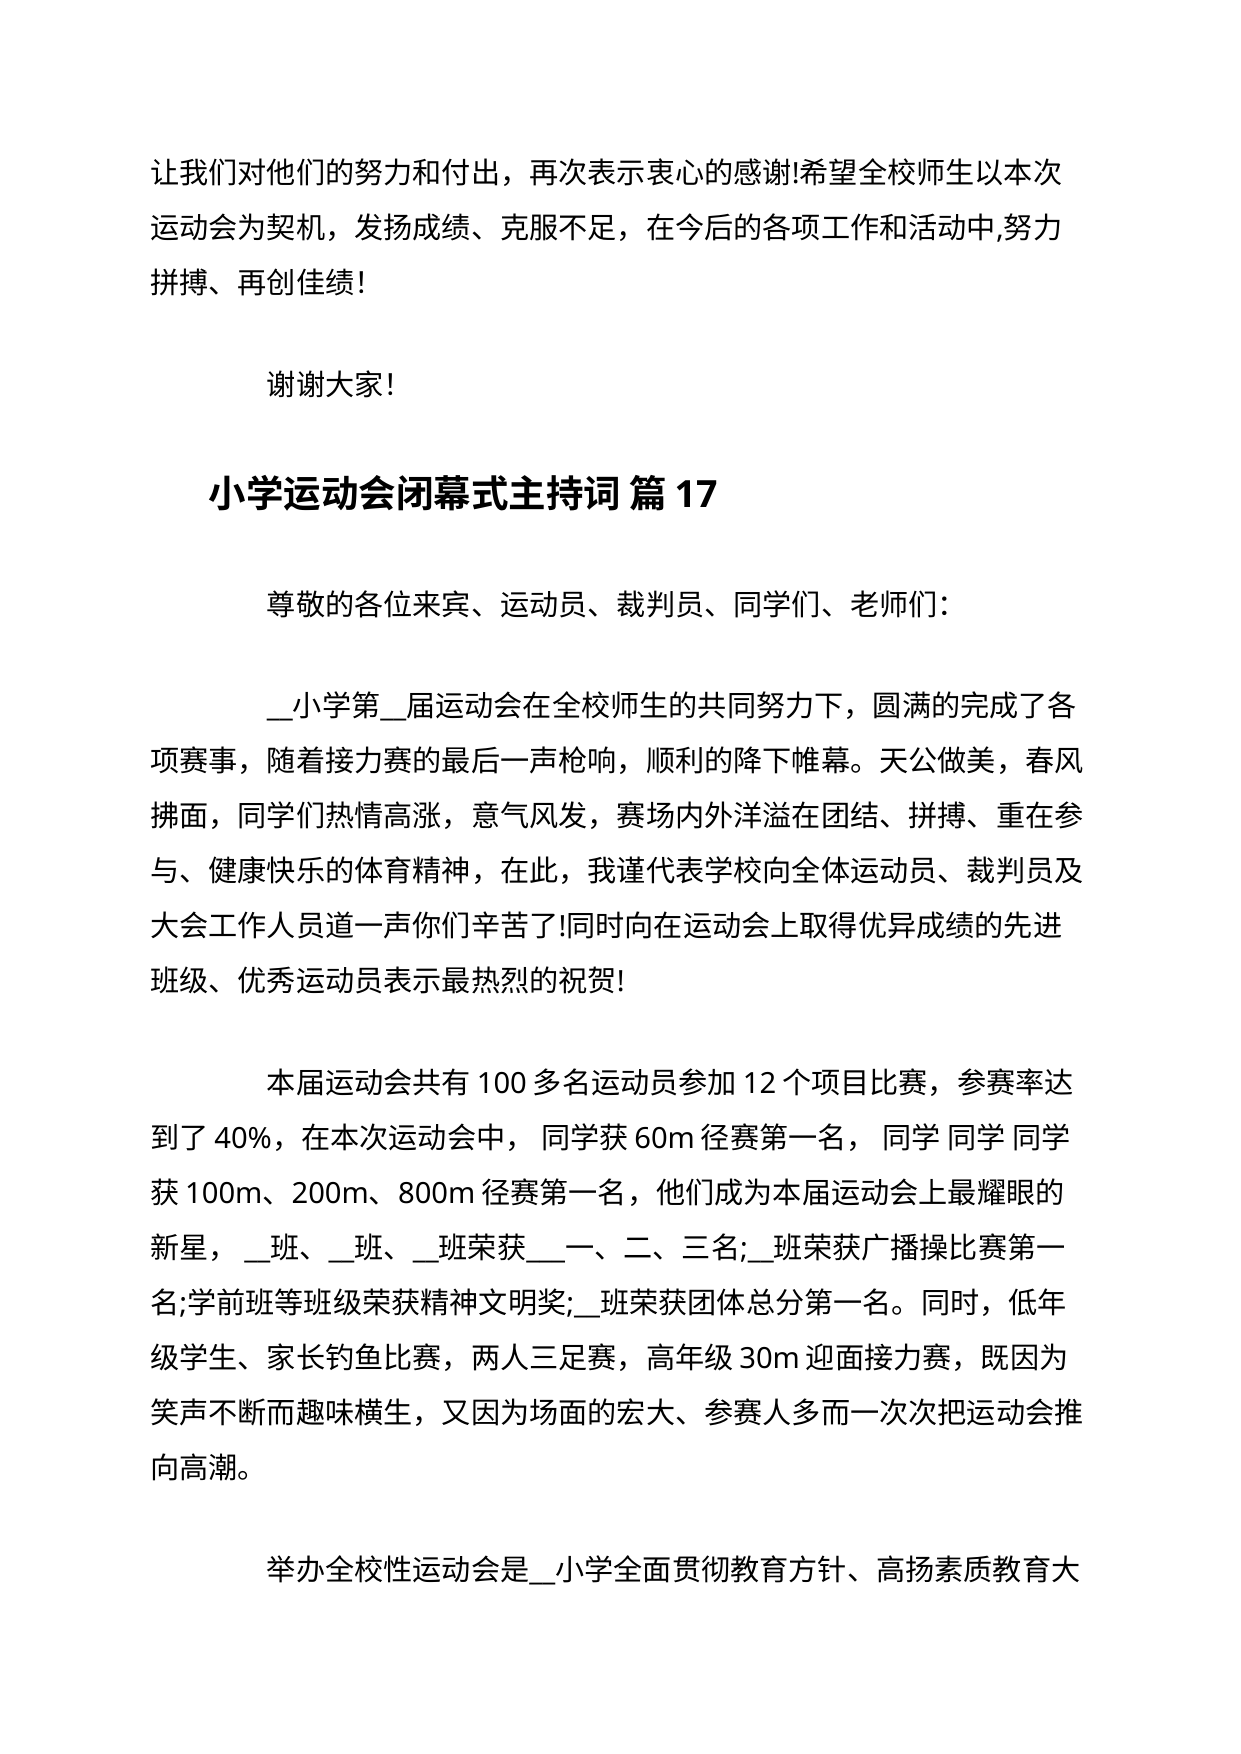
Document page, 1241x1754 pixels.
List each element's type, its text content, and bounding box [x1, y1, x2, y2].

text __小学第__届运动会在全校师生的共同努力下，圆满的完成了各项赛事，随着接力赛的最后一声枪响，顺利的降下帷幕。天公做美，春风拂面，同学们热情高涨，意气风发，赛场内外洋溢在团结、拼搏、重在参与、健康快乐的体育精神，在此，我谨代表学校向全体运动员、裁判员及大会工作人员道一声你们辛苦了!同时向在运动会上取得优异成绩的先进班级、优秀运动员表示最热烈的祝贺! [150, 683, 1090, 1000]
text 本届运动会共有100多名运动员参加12个项目比赛，参赛率达到了40%，在本次运动会中， 同学获60m径赛第一名， 同学 同学 同学获100m、200m、800m径赛第一名，他们成为本届运动会上最耀眼的新星， __班、__班、__班荣获___一、二、三名;__班荣获广播操比赛第一名;学前班等班级荣获精神文明奖;__班荣获团体总分第一名。同时，低年级学生、家长钓鱼比赛，两人三足赛，高年级30m迎面接力赛，既因为笑声不断而趣味横生，又因为场面的宏大、参赛人多而一次次把运动会推向高潮。 [150, 1059, 1090, 1487]
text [150, 1546, 1090, 1589]
text 尊敬的各位来宾、运动员、裁判员、同学们、老师们： [150, 581, 1090, 623]
text 小学运动会闭幕式主持词 篇17 [150, 463, 1090, 518]
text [150, 150, 1090, 302]
text 谢谢大家！ [150, 362, 1090, 404]
